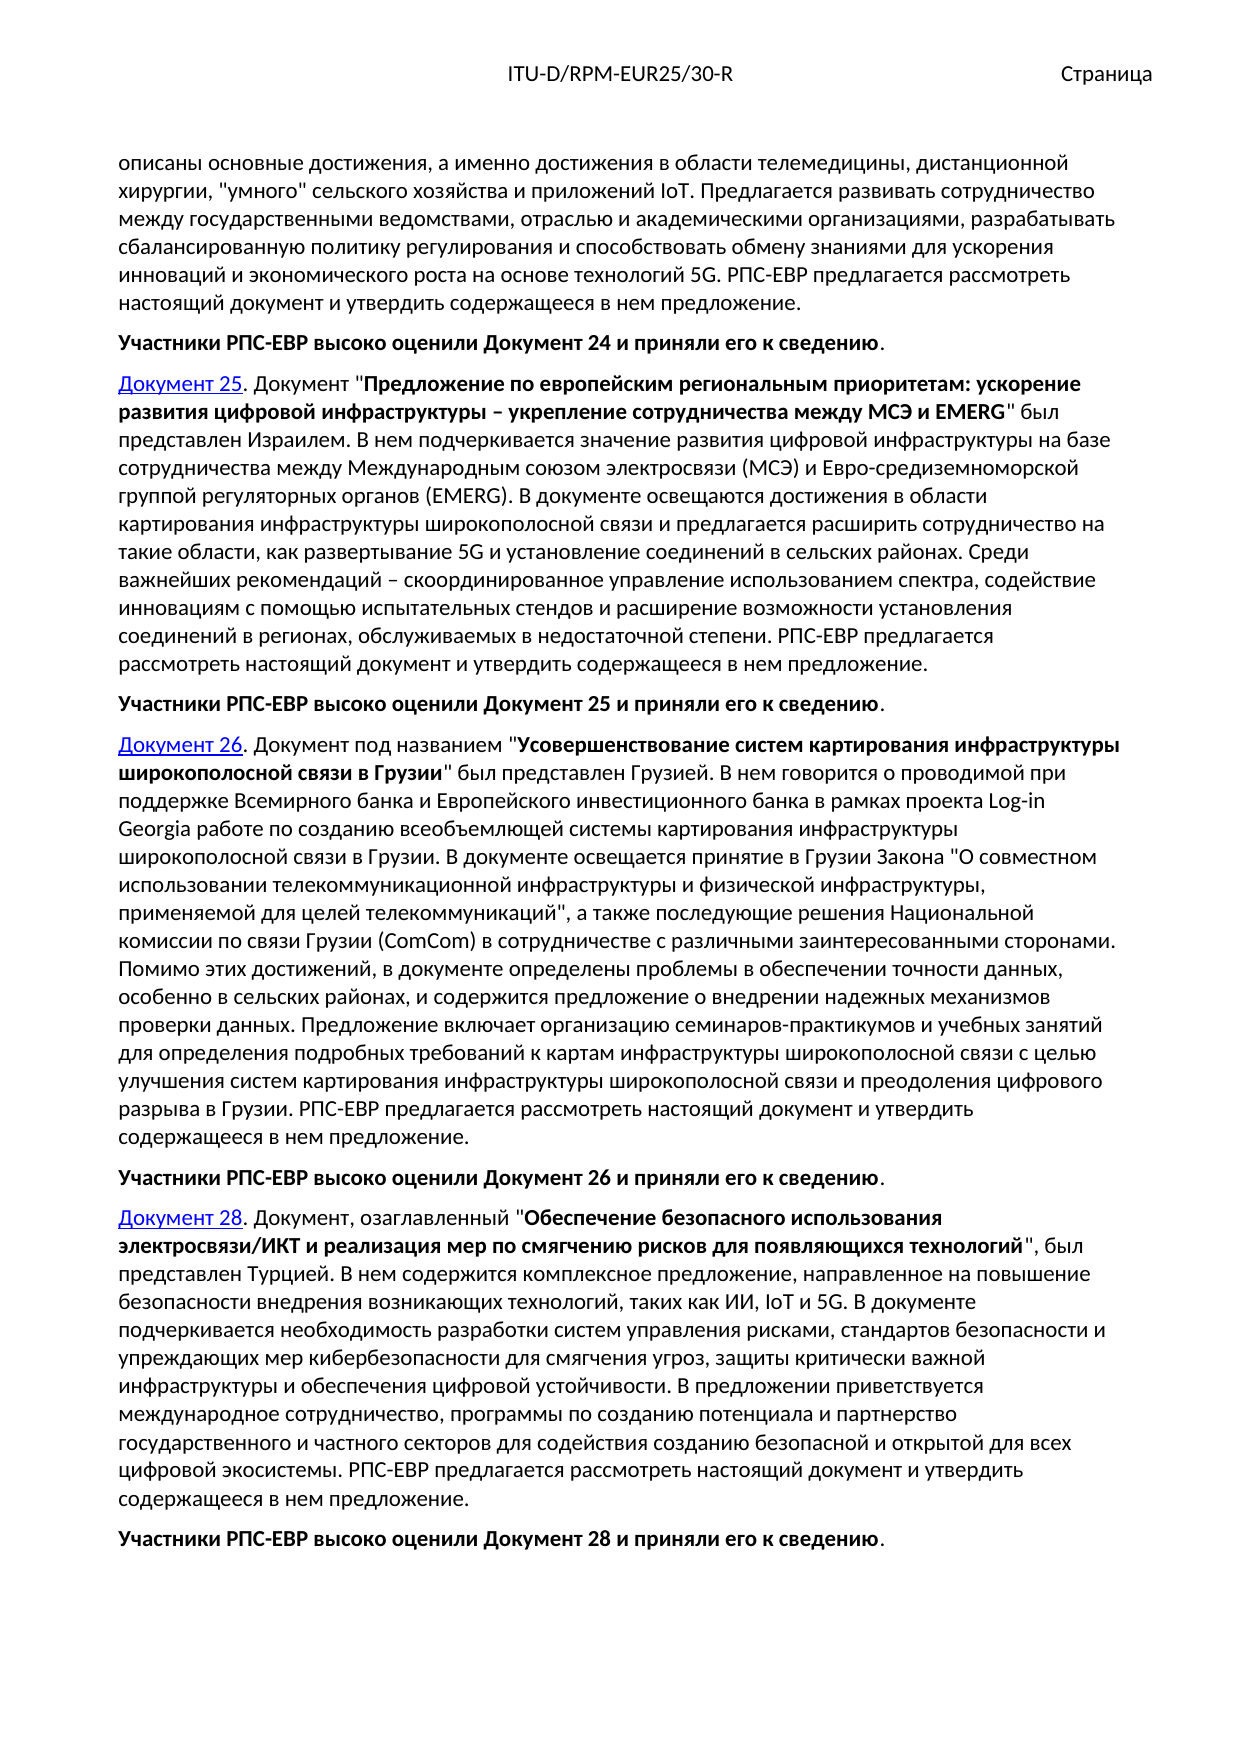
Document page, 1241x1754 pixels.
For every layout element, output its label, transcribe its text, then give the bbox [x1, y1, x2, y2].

text Участники РПС-ЕВР высоко оценили Документ 26 и приняли его к сведению. [118, 1163, 1122, 1191]
text Документ 25. Документ "Предложение по европейским региональным приоритетам: ускорение развития цифровой инфраструктуры – укрепление сотрудничества между МСЭ и EMERG" был представлен Израилем. В нем подчеркивается значение развития цифровой инфраструктуры на базе сотрудничества между Международным союзом электросвязи (МСЭ) и Евро-средиземноморской группой регуляторных органов (EMERG). В документе освещаются достижения в области картирования инфраструктуры широкополосной связи и предлагается расширить сотрудничество на такие области, как развертывание 5G и установление соединений в сельских районах. Среди важнейших рекомендаций – скоординированное управление использованием спектра, содействие инновациям с помощью испытательных стендов и расширение возможности установления соединений в регионах, обслуживаемых в недостаточной степени. РПС-ЕВР предлагается рассмотреть настоящий документ и утвердить содержащееся в нем предложение. [118, 369, 1122, 677]
text Документ 26. Документ под названием "Усовершенствование систем картирования инфраструктуры широкополосной связи в Грузии" был представлен Грузией. В нем говорится о проводимой при поддержке Всемирного банка и Европейского инвестиционного банка в рамках проекта Log-in Georgia работе по созданию всеобъемлющей системы картирования инфраструктуры широкополосной связи в Грузии. В документе освещается принятие в Грузии Закона "О совместном использовании телекоммуникационной инфраструктуры и физической инфраструктуры, применяемой для целей телекоммуникаций", а также последующие решения Национальной комиссии по связи Грузии (ComCom) в сотрудничестве с различными заинтересованными сторонами. Помимо этих достижений, в документе определены проблемы в обеспечении точности данных, особенно в сельских районах, и содержится предложение о внедрении надежных механизмов проверки данных. Предложение включает организацию семинаров-практикумов и учебных занятий для определения подробных требований к картам инфраструктуры широкополосной связи с целью улучшения систем картирования инфраструктуры широкополосной связи и преодоления цифрового разрыва в Грузии. РПС-ЕВР предлагается рассмотреть настоящий документ и утвердить содержащееся в нем предложение. [118, 730, 1122, 1150]
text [118, 148, 1122, 316]
text Участники РПС-ЕВР высоко оценили Документ 25 и приняли его к сведению. [118, 689, 1122, 718]
text Участники РПС-ЕВР высоко оценили Документ 24 и приняли его к сведению. [118, 328, 1122, 356]
text Участники РПС-ЕВР высоко оценили Документ 28 и приняли его к сведению. [118, 1524, 1122, 1552]
text Документ 28. Документ, озаглавленный "Обеспечение безопасного использования электросвязи/ИКТ и реализация мер по смягчению рисков для появляющихся технологий", был представлен Турцией. В нем содержится комплексное предложение, направленное на повышение безопасности внедрения возникающих технологий, таких как ИИ, IoT и 5G. В документе подчеркивается необходимость разработки систем управления рисками, стандартов безопасности и упреждающих мер кибербезопасности для смягчения угроз, защиты критически важной инфраструктуры и обеспечения цифровой устойчивости. В предложении приветствуется международное сотрудничество, программы по созданию потенциала и партнерство государственного и частного секторов для содействия созданию безопасной и открытой для всех цифровой экосистемы. РПС-ЕВР предлагается рассмотреть настоящий документ и утвердить содержащееся в нем предложение. [118, 1203, 1122, 1512]
